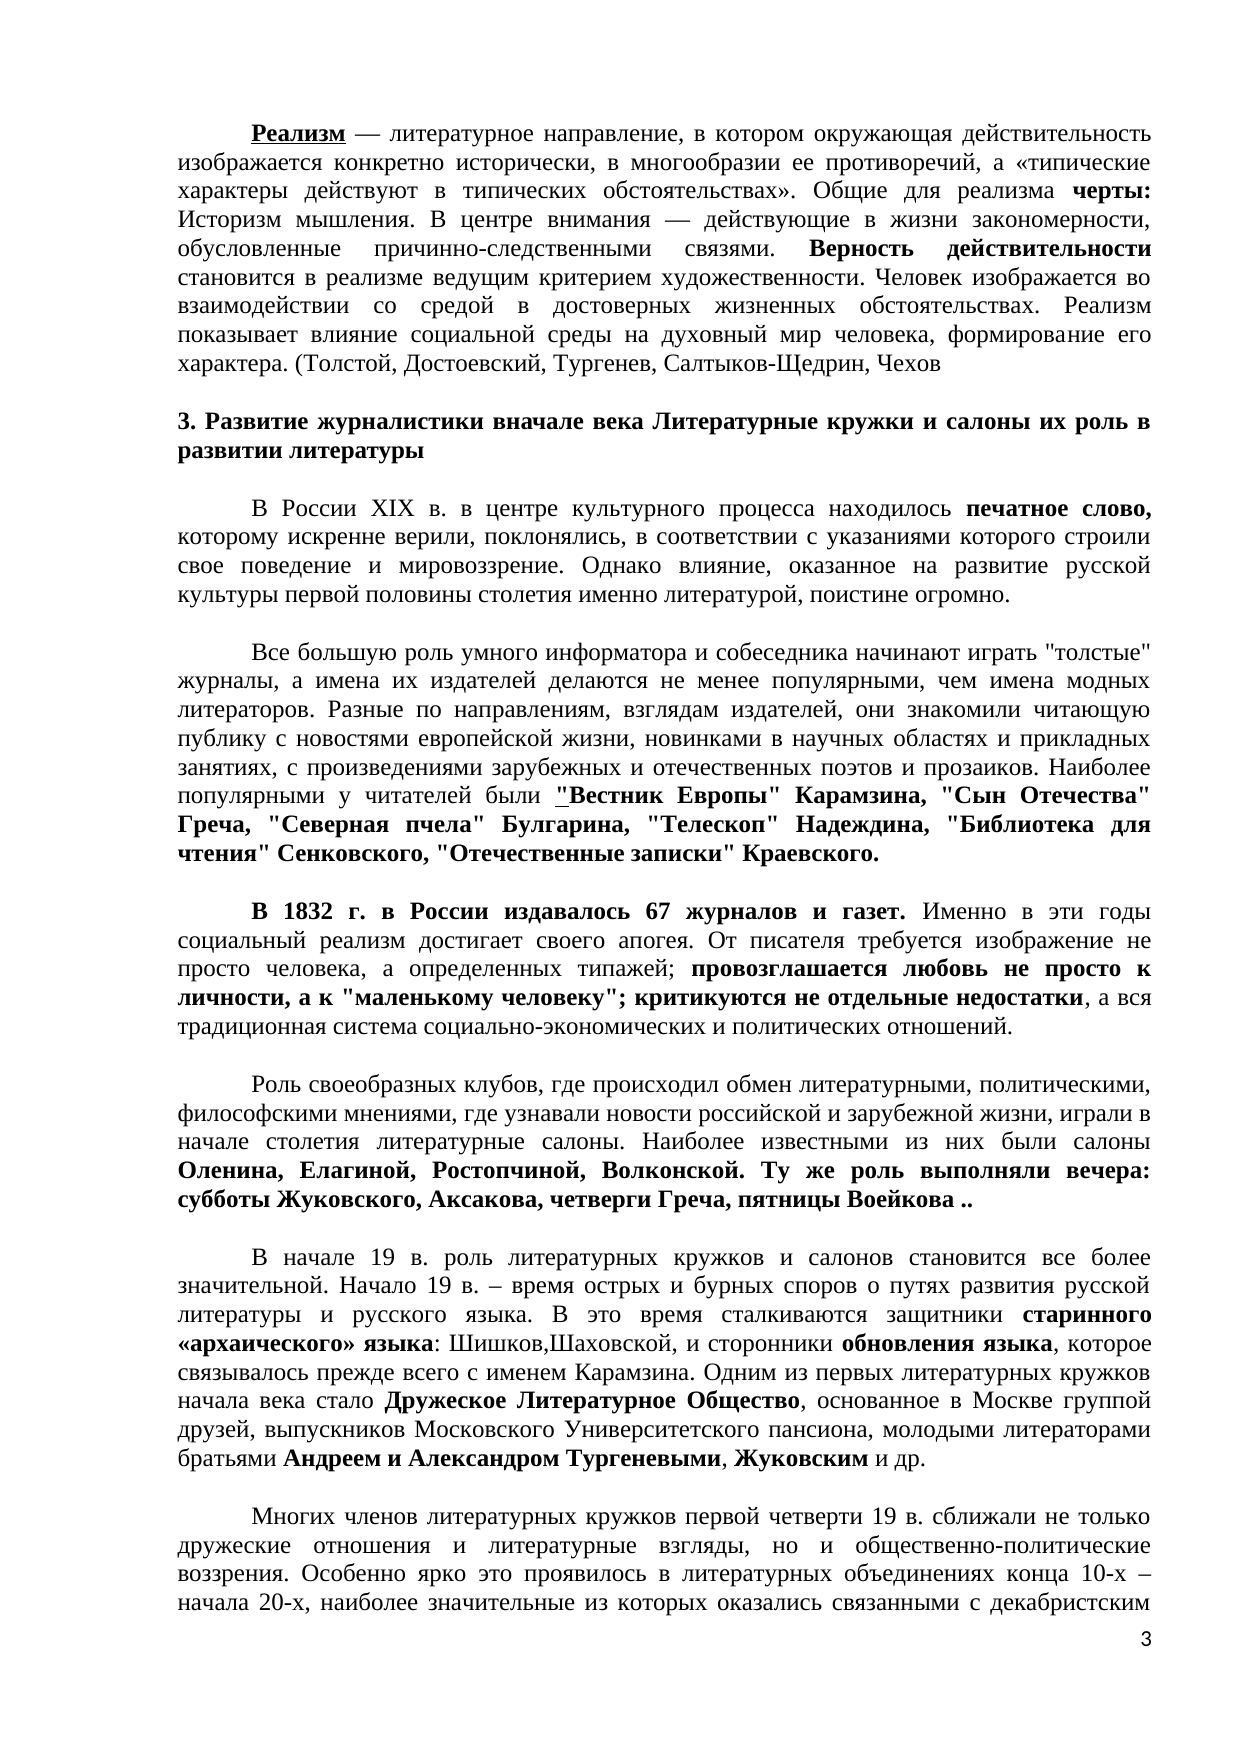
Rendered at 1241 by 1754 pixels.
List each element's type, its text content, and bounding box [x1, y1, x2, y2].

text Роль своеобразных клубов, где происходил обмен литературными, политическими, философскими мнениями, где узнавали новости российской и зарубежной жизни, играли в начале столетия литературные салоны. Наиболее известными из них были салоны Оленина, Елагиной, Ростопчиной, Волконской. Ту же роль выполняли вечера: субботы Жуковского, Аксакова, четверги Греча, пятницы Воейкова .. [177, 1069, 1152, 1213]
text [177, 1501, 1152, 1616]
text В 1832 г. в России издавалось 67 журналов и газет. Именно в эти годы социальный реализм достигает своего апогея. От писателя требуется изображение не просто человека, а определенных типажей; провозглашается любовь не просто к личности, а к "маленькому человеку"; критикуются не отдельные недостатки, а вся традиционная система социально-экономических и политических отношений. [177, 896, 1152, 1040]
text 3. Развитие журналистики вначале века Литературные кружки и салоны их роль в развитии литературы [177, 406, 1152, 463]
text Все большую роль умного информатора и собеседника начинают играть "толстые" журналы, а имена их издателей делаются не менее популярными, чем имена модных литераторов. Разные по направлениям, взглядам издателей, они знакомили читающую публику с новостями европейской жизни, новинками в научных областях и прикладных занятиях, с произведениями зарубежных и отечественных поэтов и прозаиков. Наиболее популярными у читателей были "Вестник Европы" Карамзина, "Сын Отечества" Греча, "Северная пчела" Булгарина, "Телескоп" Надеждина, "Библиотека для чтения" Сенковского, "Отечественные записки" Краевского. [177, 637, 1152, 867]
text В России XIX в. в центре культурного процесса находилось печатное слово, которому искренне верили, поклонялись, в соответствии с указаниями которого строили свое поведение и мировоззрение. Однако влияние, оказанное на развитие русской культуры первой половины столетия именно литературой, поистине огромно. [177, 493, 1152, 608]
text В начале 19 в. роль литературных кружков и салонов становится все более значительной. Начало 19 в. – время острых и бурных споров о путях развития русской литературы и русского языка. В это время сталкиваются защитники старинного «архаического» языка: Шишков,Шаховской, и сторонники обновления языка, которое связывалось прежде всего с именем Карамзина. Одним из первых литературных кружков начала века стало Дружеское Литературное Общество, основанное в Москве группой друзей, выпускников Московского Университетского пансиона, молодыми литераторами братьями Андреем и Александром Тургеневыми, Жуковским и др. [177, 1242, 1152, 1472]
text Реализм — литературное направление, в котором окружающая действительность изображается конкретно исторически, в многообразии ее противоречий, а «типические характеры действуют в типических обстоятельствах». Общие для реализма черты: Историзм мышления. В центре внимания — действующие в жизни закономерности, обусловленные причинно-следственными связями. Верность действительности становится в реализме ведущим критерием художественности. Человек изображается во взаимодействии со средой в достоверных жизненных обстоятельствах. Реализм показывает влияние социальной среды на духовный мир человека, формирование его характера. (Толстой, Достоевский, Тургенев, Салтыков-Щедрин, Чехов [177, 118, 1152, 377]
